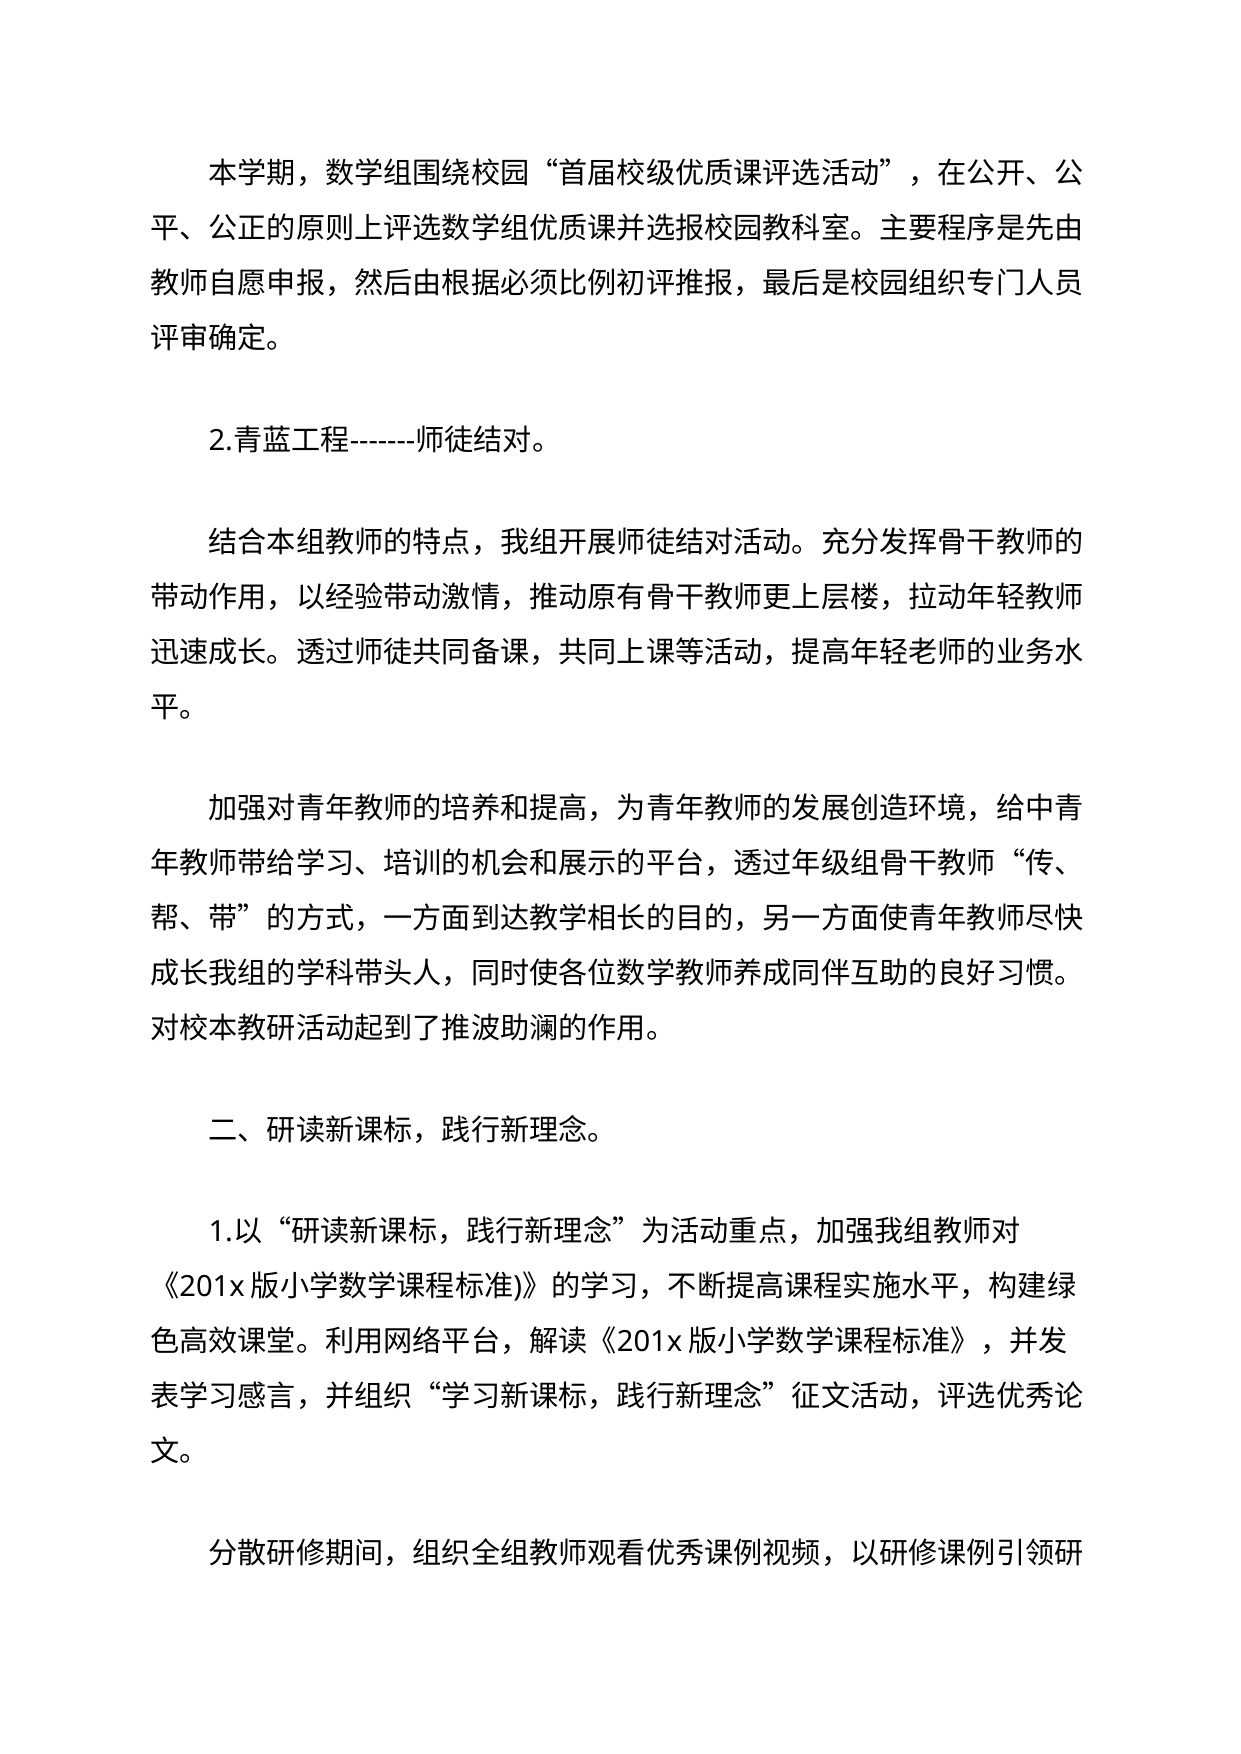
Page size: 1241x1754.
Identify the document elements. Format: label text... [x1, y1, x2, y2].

text 加强对青年教师的培养和提高，为青年教师的发展创造环境，给中青年教师带给学习、培训的机会和展示的平台，透过年级组骨干教师“传、帮、带”的方式，一方面到达教学相长的目的，另一方面使青年教师尽快成长我组的学科带头人，同时使各位数学教师养成同伴互助的良好习惯。对校本教研活动起到了推波助澜的作用。 [150, 785, 1090, 1047]
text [150, 1530, 1090, 1572]
text 2.青蓝工程-------师徒结对。 [150, 416, 1090, 459]
text 结合本组教师的特点，我组开展师徒结对活动。充分发挥骨干教师的带动作用，以经验带动激情，推动原有骨干教师更上层楼，拉动年轻教师迅速成长。透过师徒共同备课，共同上课等活动，提高年轻老师的业务水平。 [150, 518, 1090, 725]
text 1.以“研读新课标，践行新理念”为活动重点，加强我组教师对《201x版小学数学课程标准)》的学习，不断提高课程实施水平，构建绿色高效课堂。利用网络平台，解读《201x版小学数学课程标准》，并发表学习感言，并组织“学习新课标，践行新理念”征文活动，评选优秀论文。 [150, 1208, 1090, 1470]
text 二、研读新课标，践行新理念。 [150, 1106, 1090, 1148]
text 本学期，数学组围绕校园“首届校级优质课评选活动”，在公开、公平、公正的原则上评选数学组优质课并选报校园教科室。主要程序是先由教师自愿申报，然后由根据必须比例初评推报，最后是校园组织专门人员评审确定。 [150, 150, 1090, 357]
